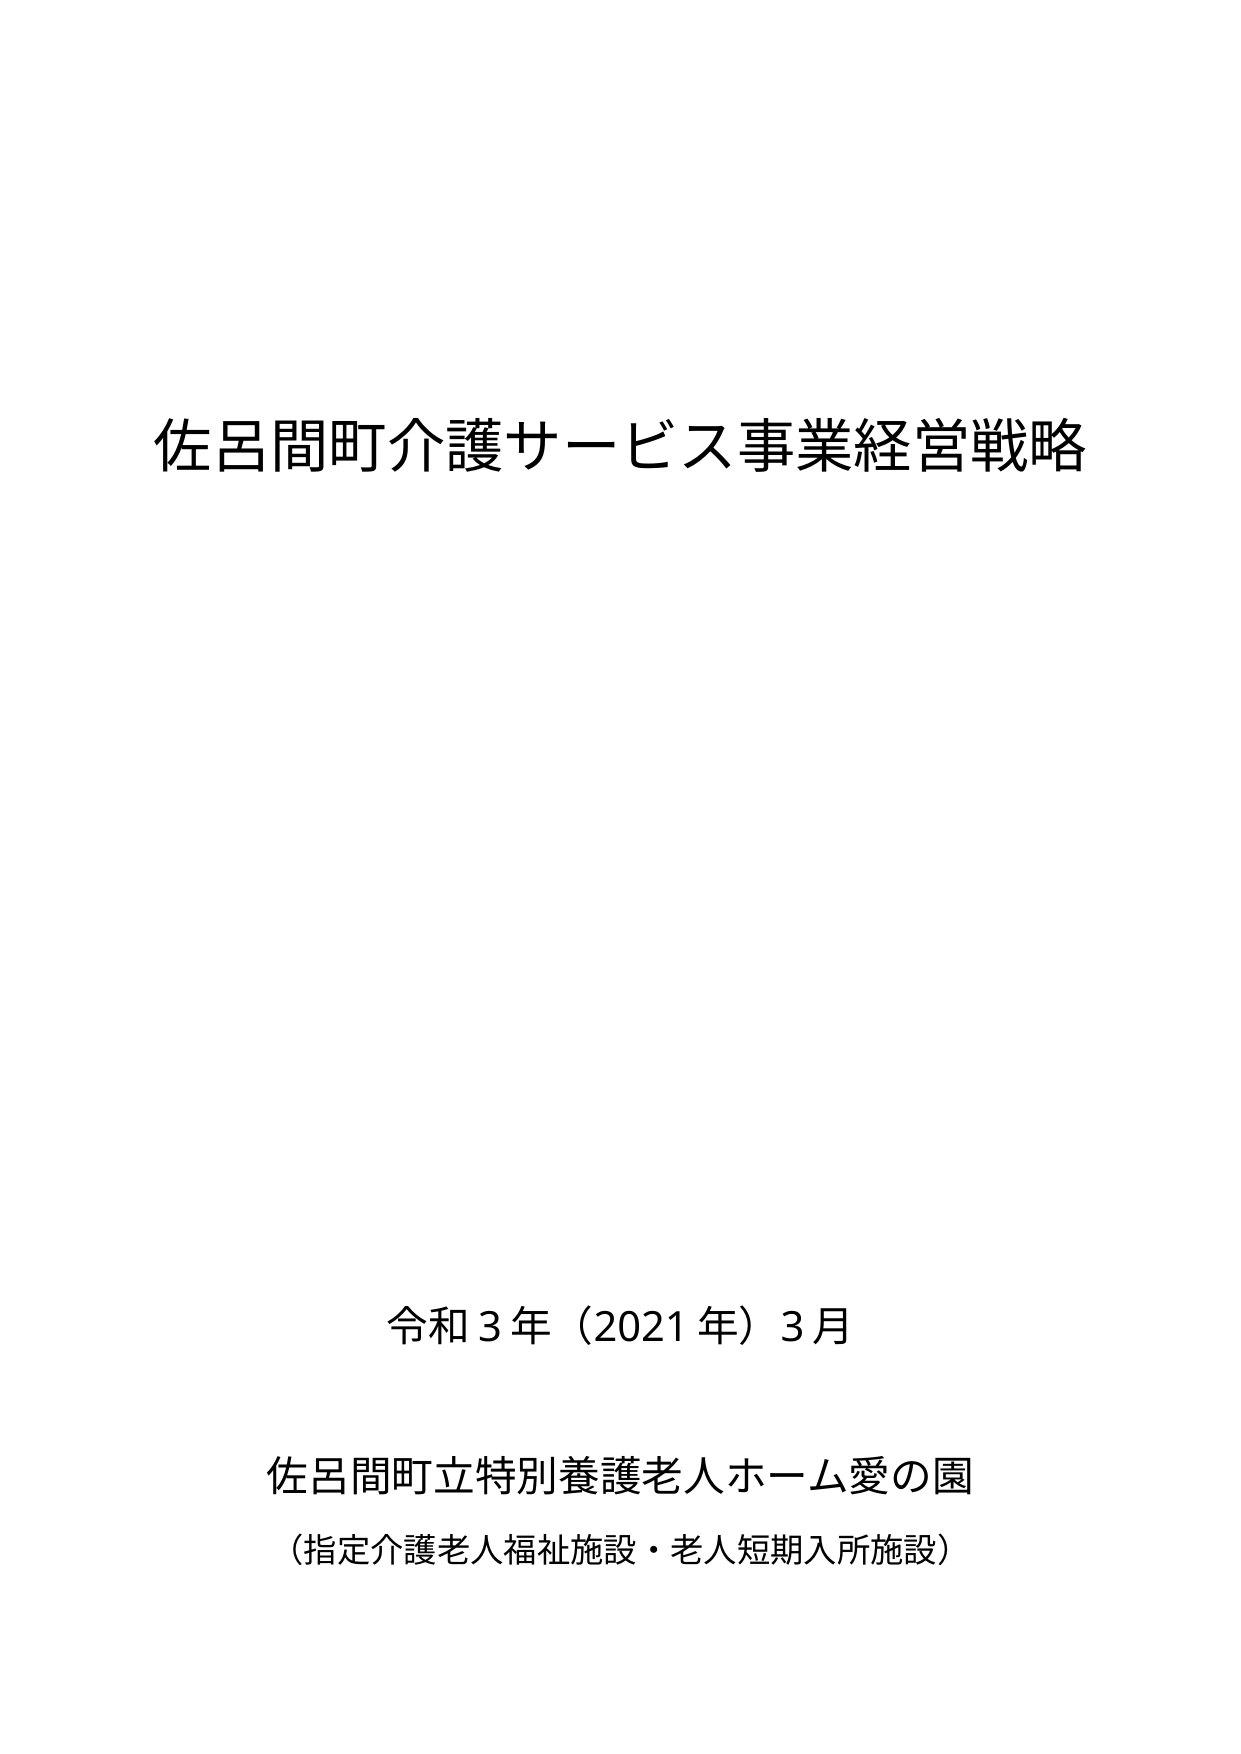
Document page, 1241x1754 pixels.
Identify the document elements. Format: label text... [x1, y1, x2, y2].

text 令和3年（2021年）3月 [148, 1286, 1092, 1361]
text （指定介護老人福祉施設・老人短期入所施設） [148, 1511, 1092, 1586]
text 佐呂間町介護サービス事業経営戦略 [148, 386, 1092, 498]
text 佐呂間町立特別養護老人ホーム愛の園 [148, 1436, 1092, 1511]
